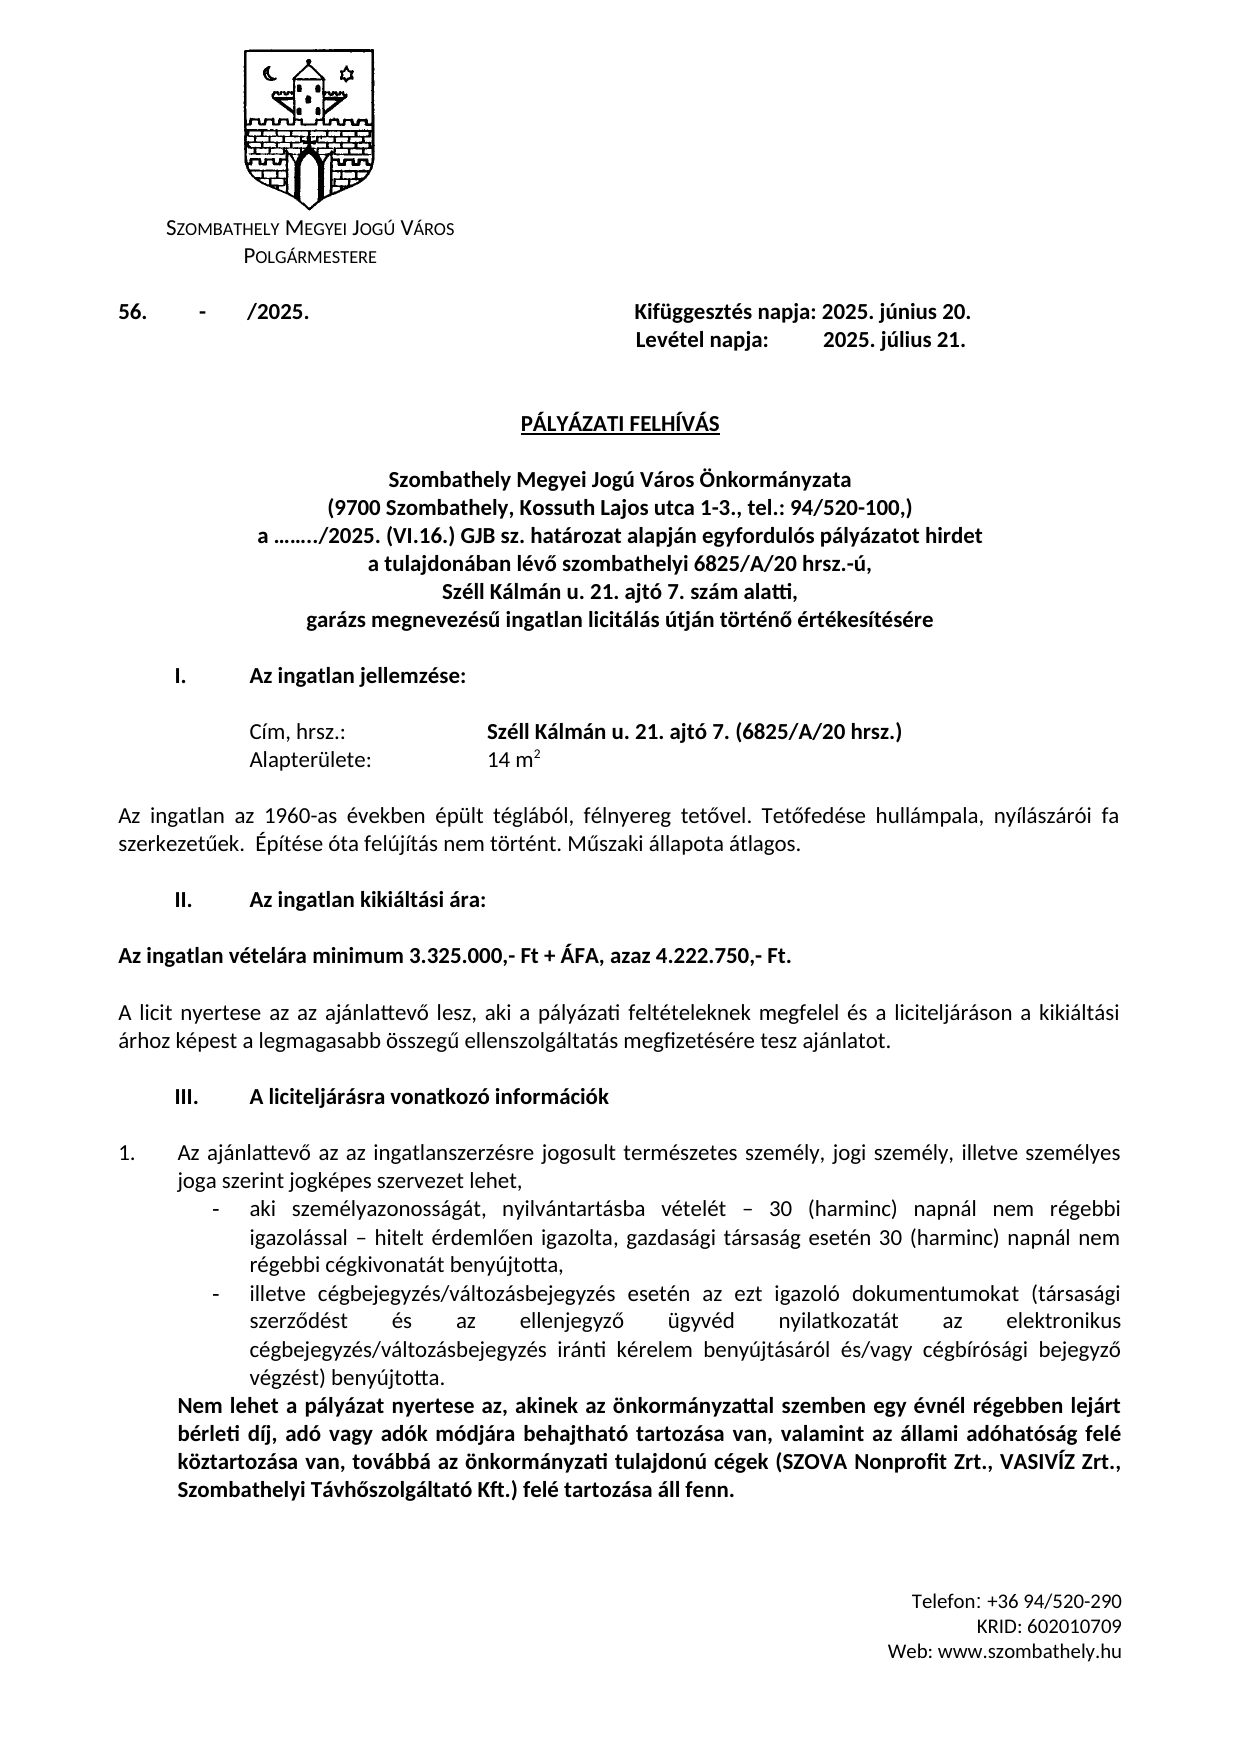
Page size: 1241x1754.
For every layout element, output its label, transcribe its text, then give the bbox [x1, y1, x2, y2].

text PÁLYÁZATI FELHÍVÁS [118, 409, 1122, 437]
list aki személyazonosságát, nyilvántartásba vételét – 30 (harminc) napnál nem régebbi igazolással – hitelt érdemlően igazolta, gazdasági társaság esetén 30 (harminc) napnál nem régebbi cégkivonatát benyújtotta, [212, 1194, 1122, 1279]
text A licit nyertese az az ajánlattevő lesz, aki a pályázati feltételeknek megfelel és a liciteljáráson a kikiáltási árhoz képest a legmagasabb összegű ellenszolgáltatás megfizetésére tesz ajánlatot. [118, 998, 1122, 1054]
text a ……../2025. (VI.16.) GJB sz. határozat alapján egyfordulós pályázatot hirdet [118, 521, 1122, 549]
list Az ingatlan kikiáltási ára: [174, 886, 1122, 914]
text Az ingatlan az 1960-as években épült téglából, félnyereg tetővel. Tetőfedése hullámpala, nyílászárói fa szerkezetűek. Építése óta felújítás nem történt. Műszaki állapota átlagos. [118, 802, 1122, 858]
picture [239, 44, 381, 214]
text (9700 Szombathely, Kossuth Lajos utca 1-3., tel.: 94/520-100,) [118, 493, 1122, 521]
list illetve cégbejegyzés/változásbejegyzés esetén az ezt igazoló dokumentumokat (társasági szerződést és az ellenjegyző ügyvéd nyilatkozatát az elektronikus cégbejegyzés/változásbejegyzés iránti kérelem benyújtásáról és/vagy cégbírósági bejegyző végzést) benyújtotta. [212, 1279, 1122, 1391]
text Nem lehet a pályázat nyertese az, akinek az önkormányzattal szemben egy évnél régebben lejárt bérleti díj, adó vagy adók módjára behajtható tartozása van, valamint az állami adóhatóság felé köztartozása van, továbbá az önkormányzati tulajdonú cégek (SZOVA Nonprofit Zrt., VASIVÍZ Zrt., Szombathelyi Távhőszolgáltató Kft.) felé tartozása áll fenn. [177, 1391, 1122, 1503]
text Szombathely Megyei Jogú Város Önkormányzata [118, 465, 1122, 493]
text Az ingatlan vételára minimum 3.325.000,- Ft + ÁFA, azaz 4.222.750,- Ft. [118, 942, 1122, 970]
text Alapterülete: 14 m2 [249, 746, 1122, 773]
list A liciteljárásra vonatkozó információk [174, 1082, 1122, 1138]
text a tulajdonában lévő szombathelyi 6825/A/20 hrsz.-ú, [118, 549, 1122, 577]
text Levétel napja: 2025. július 21. [118, 325, 1122, 353]
text 56. - /2025. Kifüggesztés napja: 2025. június 20. [118, 297, 1122, 325]
list Az ajánlattevő az az ingatlanszerzésre jogosult természetes személy, jogi személy, illetve személyes joga szerint jogképes szervezet lehet, [118, 1138, 1122, 1194]
text garázs megnevezésű ingatlan licitálás útján történő értékesítésére [118, 605, 1122, 633]
text Cím, hrsz.: Széll Kálmán u. 21. ajtó 7. (6825/A/20 hrsz.) [249, 717, 1122, 746]
list Az ingatlan jellemzése: [174, 661, 1122, 689]
text Széll Kálmán u. 21. ajtó 7. szám alatti, [118, 577, 1122, 605]
